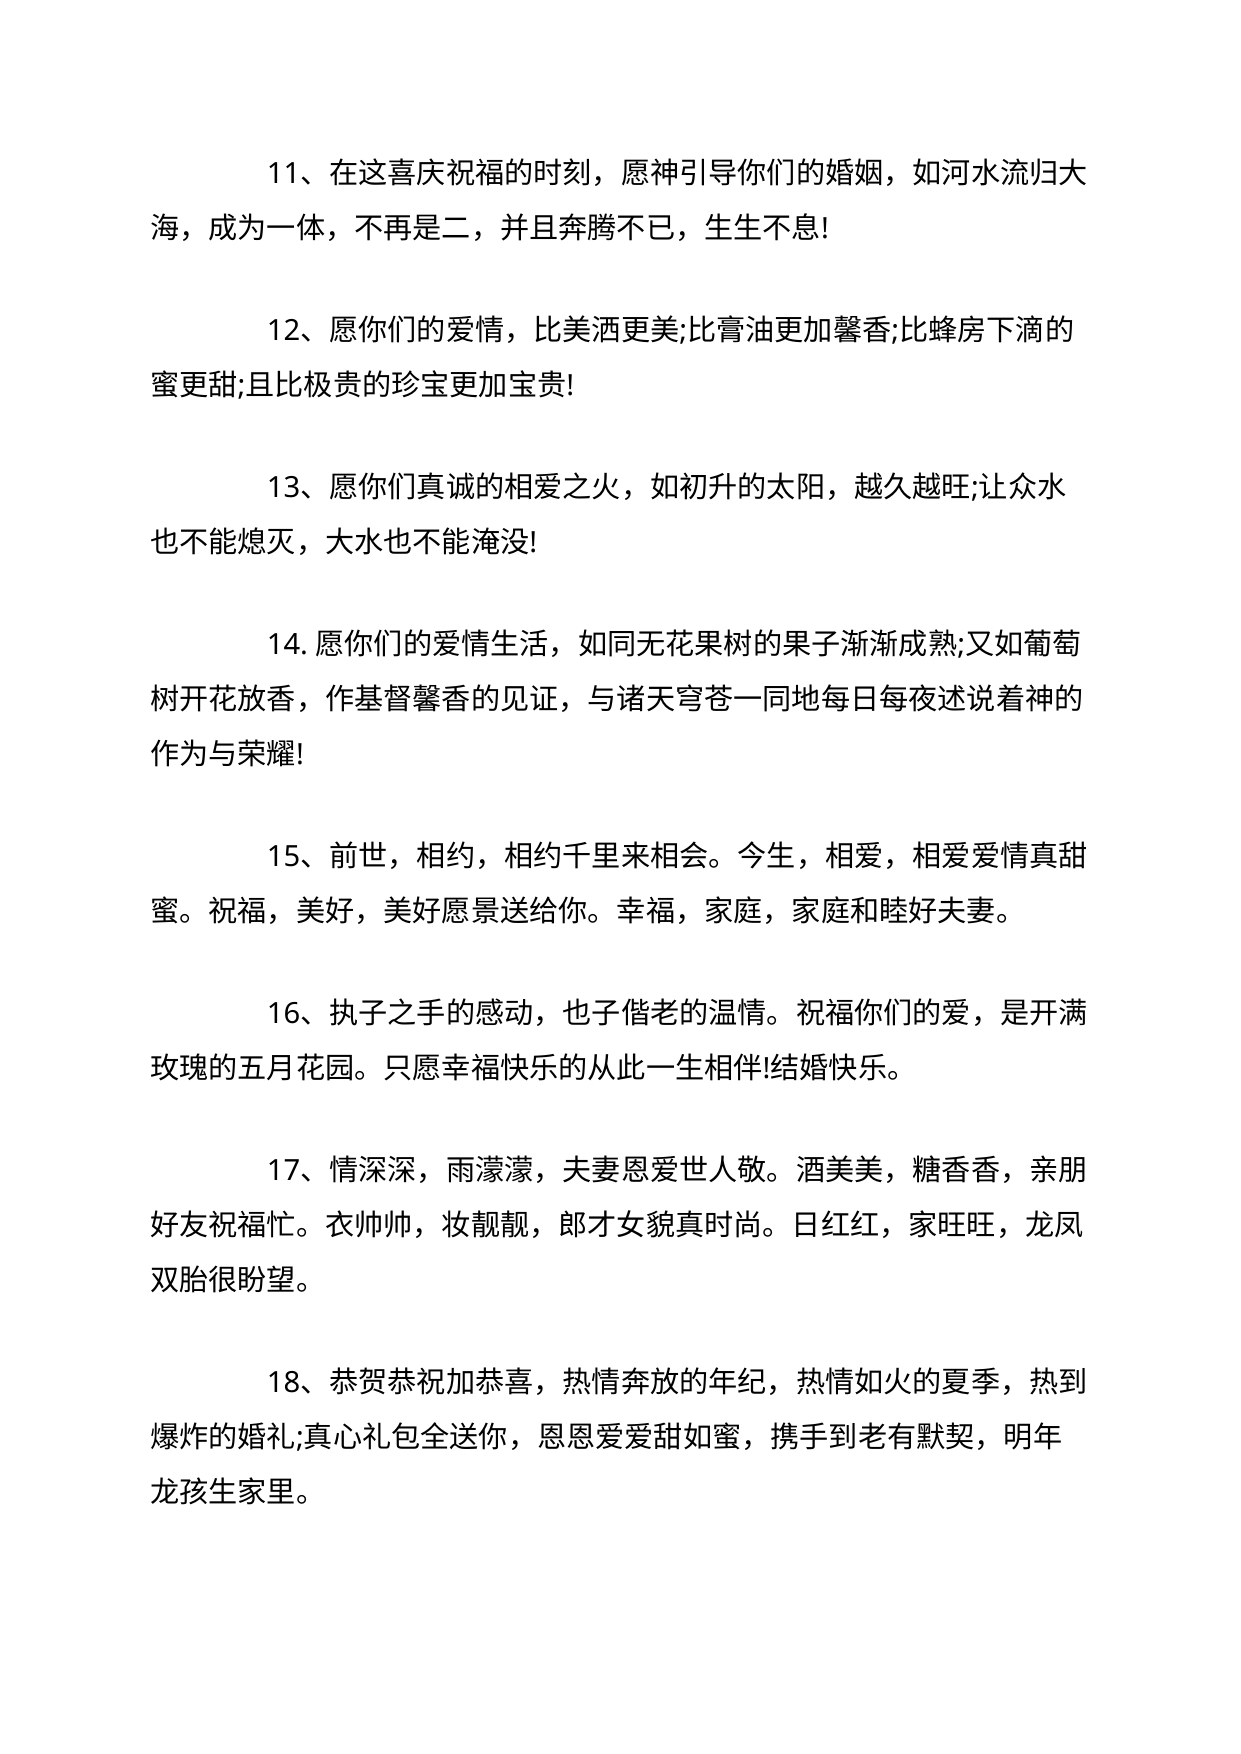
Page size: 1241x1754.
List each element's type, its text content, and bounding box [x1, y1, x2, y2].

text 11、在这喜庆祝福的时刻，愿神引导你们的婚姻，如河水流归大海，成为一体，不再是二，并且奔腾不已，生生不息! [150, 150, 1090, 247]
text 17、情深深，雨濛濛，夫妻恩爱世人敬。酒美美，糖香香，亲朋好友祝福忙。衣帅帅，妆靓靓，郎才女貌真时尚。日红红，家旺旺，龙凤双胎很盼望。 [150, 1147, 1090, 1299]
text 18、恭贺恭祝加恭喜，热情奔放的年纪，热情如火的夏季，热到爆炸的婚礼;真心礼包全送你，恩恩爱爱甜如蜜，携手到老有默契，明年龙孩生家里。 [150, 1358, 1090, 1511]
text 15、前世，相约，相约千里来相会。今生，相爱，相爱爱情真甜蜜。祝福，美好，美好愿景送给你。幸福，家庭，家庭和睦好夫妻。 [150, 833, 1090, 930]
text 14. 愿你们的爱情生活，如同无花果树的果子渐渐成熟;又如葡萄树开花放香，作基督馨香的见证，与诸天穹苍一同地每日每夜述说着神的作为与荣耀! [150, 621, 1090, 773]
text 13、愿你们真诚的相爱之火，如初升的太阳，越久越旺;让众水也不能熄灭，大水也不能淹没! [150, 464, 1090, 561]
text 16、执子之手的感动，也子偕老的温情。祝福你们的爱，是开满玫瑰的五月花园。只愿幸福快乐的从此一生相伴!结婚快乐。 [150, 989, 1090, 1087]
text 12、愿你们的爱情，比美洒更美;比膏油更加馨香;比蜂房下滴的蜜更甜;且比极贵的珍宝更加宝贵! [150, 307, 1090, 404]
